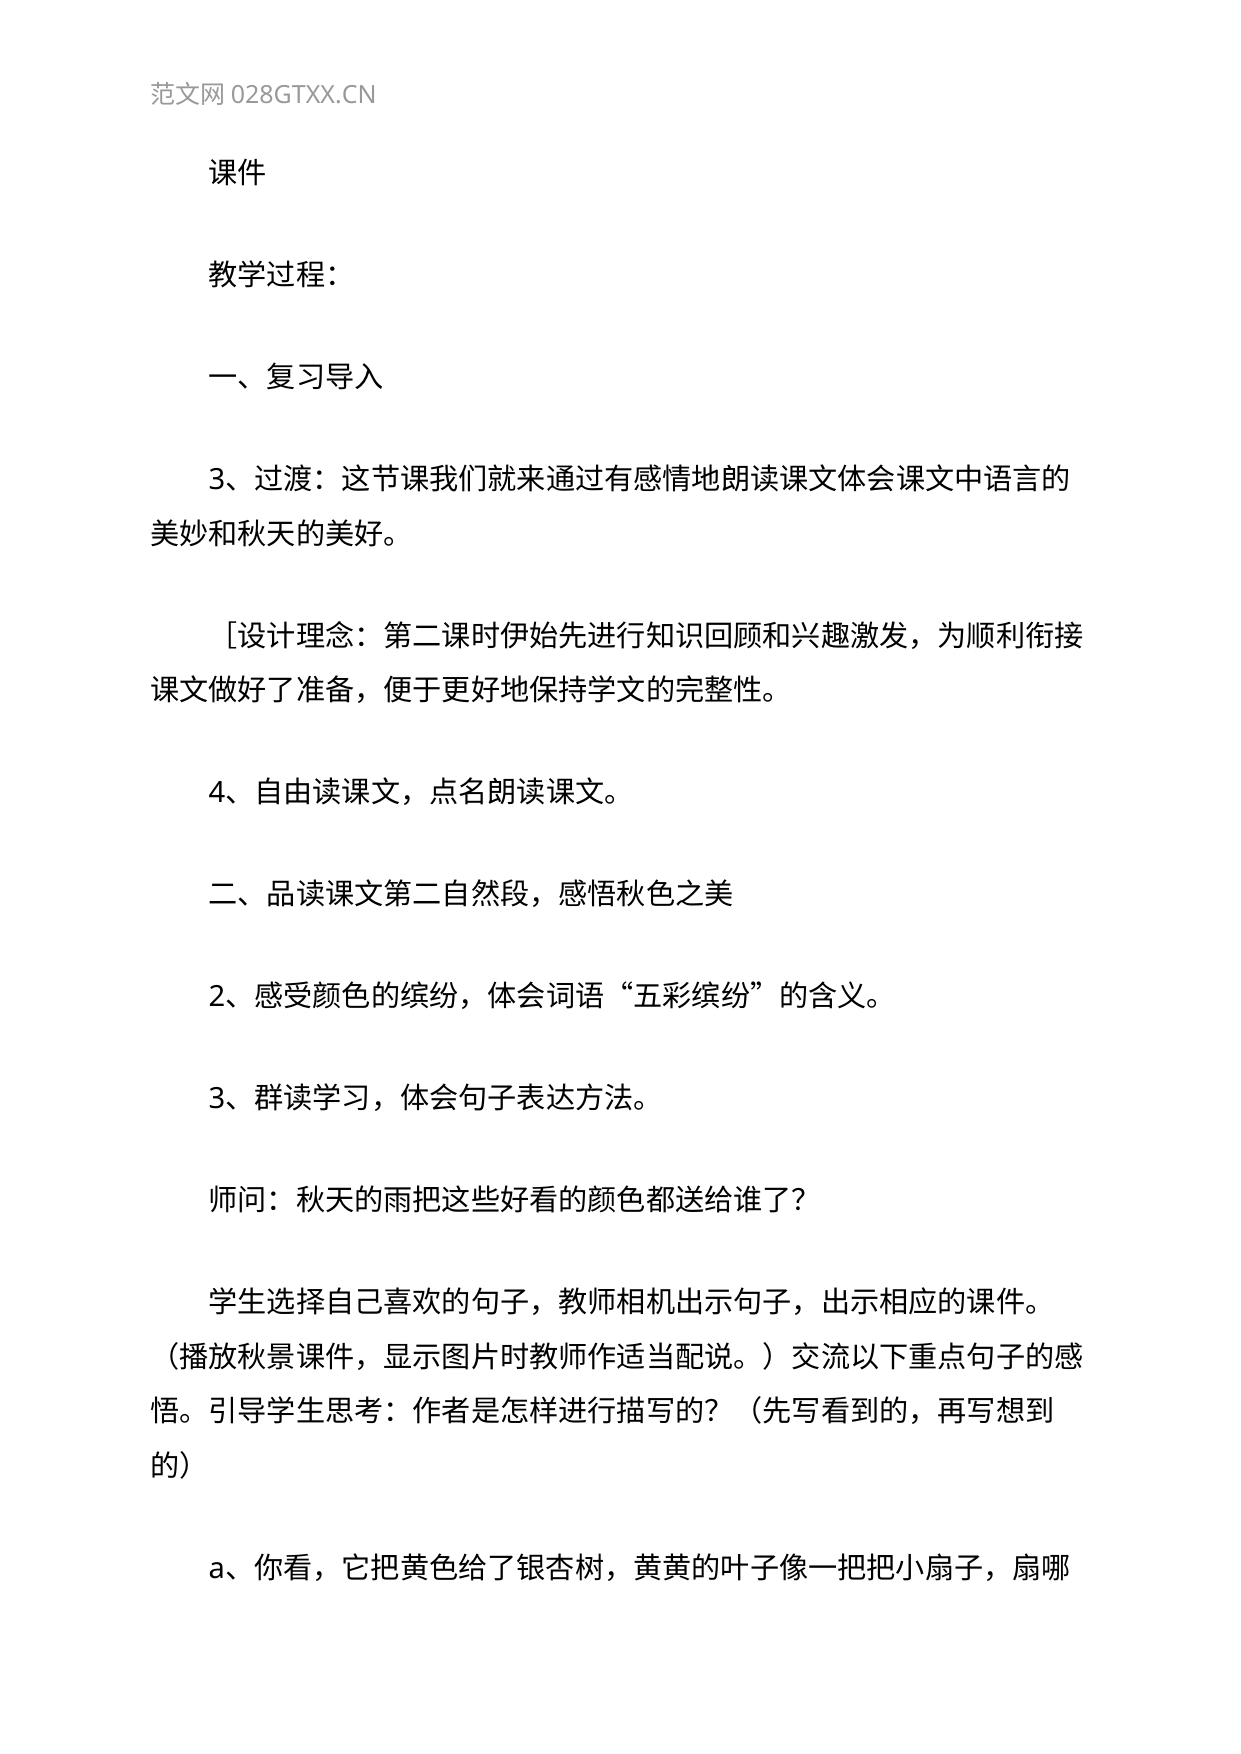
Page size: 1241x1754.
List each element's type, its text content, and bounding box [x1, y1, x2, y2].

text 4、自由读课文，点名朗读课文。 [150, 769, 1090, 811]
text 学生选择自己喜欢的句子，教师相机出示句子，出示相应的课件。（播放秋景课件，显示图片时教师作适当配说。）交流以下重点句子的感悟。引导学生思考：作者是怎样进行描写的？（先写看到的，再写想到的） [150, 1278, 1090, 1485]
text 教学过程： [150, 252, 1090, 294]
text ［设计理念：第二课时伊始先进行知识回顾和兴趣激发，为顺利衔接课文做好了准备，便于更好地保持学文的完整性。 [150, 612, 1090, 709]
text 3、过渡：这节课我们就来通过有感情地朗读课文体会课文中语言的美妙和秋天的美好。 [150, 455, 1090, 553]
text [150, 1545, 1090, 1587]
text 3、群读学习，体会句子表达方法。 [150, 1074, 1090, 1117]
text 课件 [150, 150, 1090, 192]
text 一、复习导入 [150, 353, 1090, 396]
text 2、感受颜色的缤纷，体会词语“五彩缤纷”的含义。 [150, 972, 1090, 1015]
text 师问：秋天的雨把这些好看的颜色都送给谁了？ [150, 1176, 1090, 1219]
text 二、品读课文第二自然段，感悟秋色之美 [150, 871, 1090, 913]
